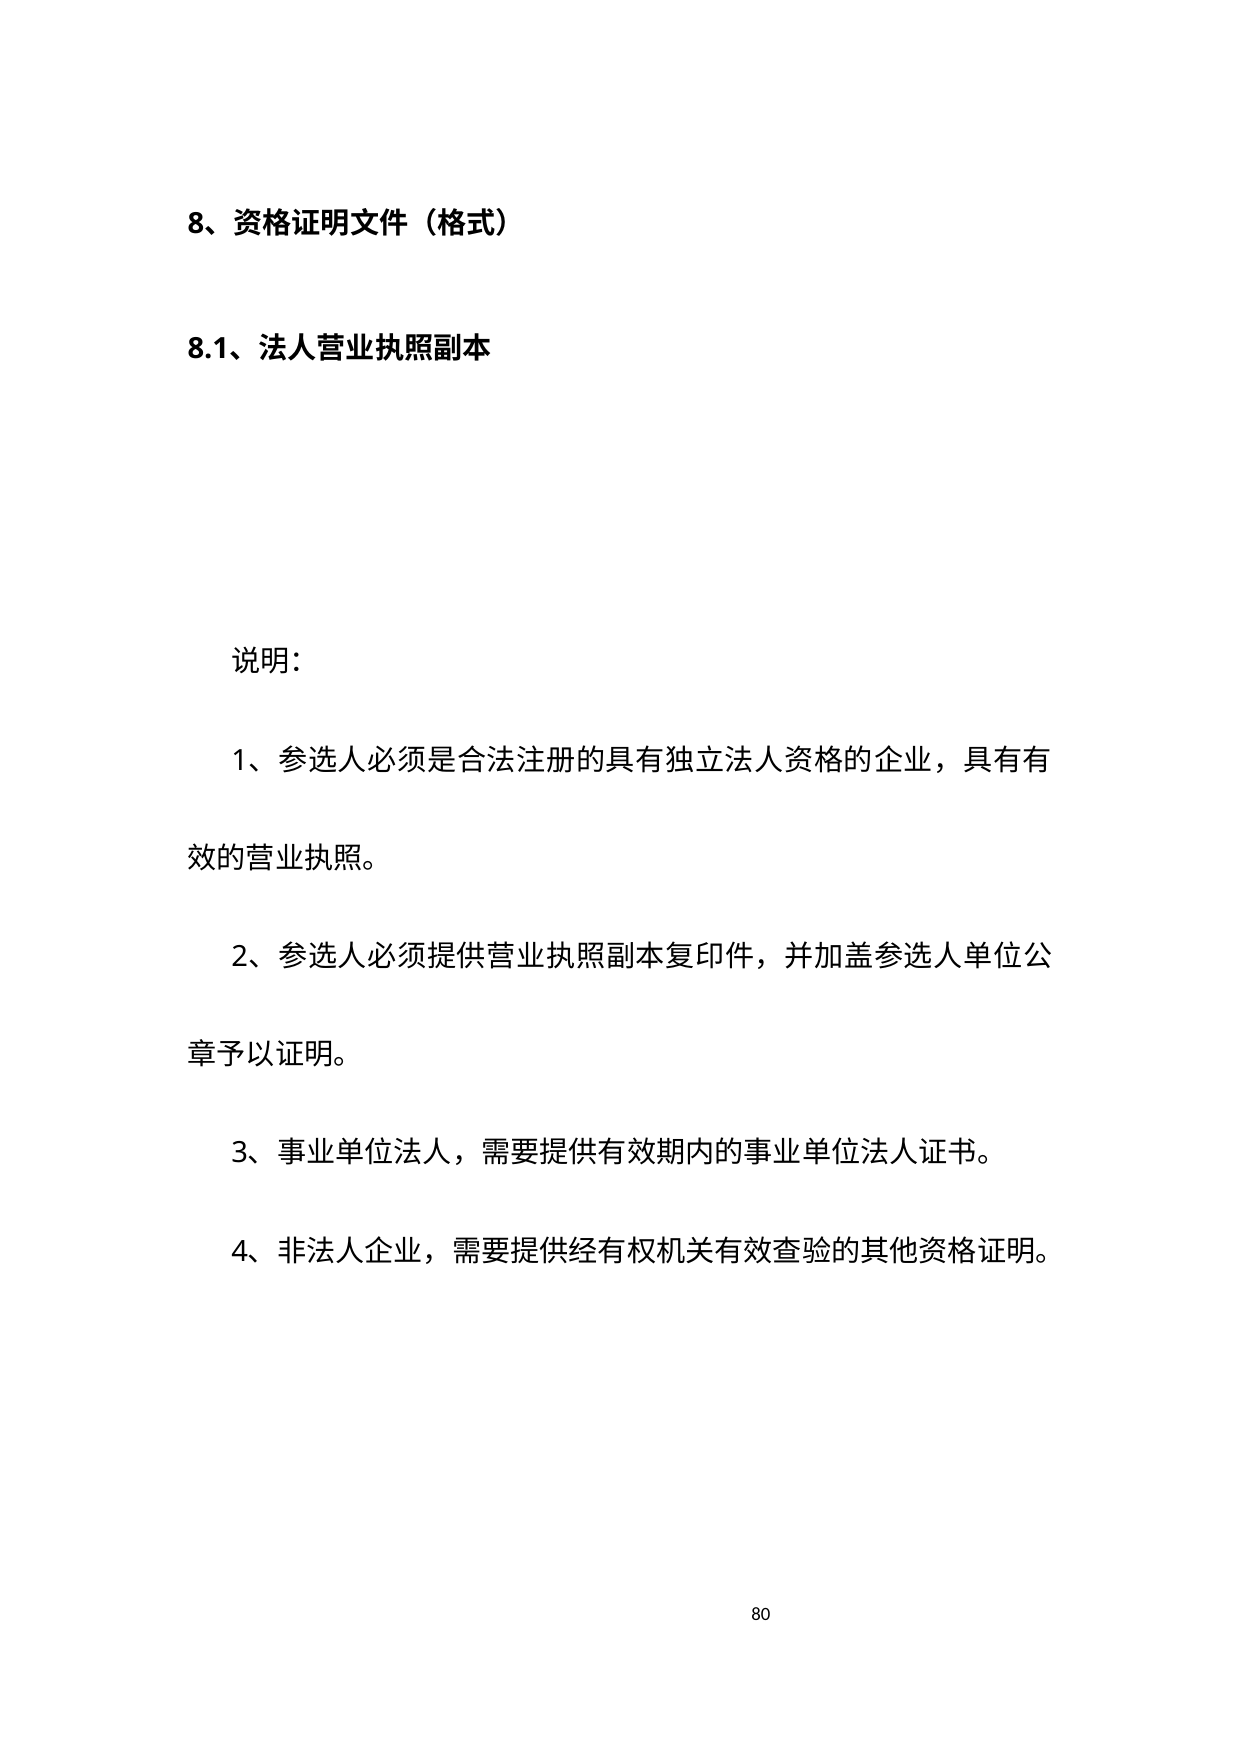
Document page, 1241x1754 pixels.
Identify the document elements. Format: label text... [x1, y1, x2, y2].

subtitle 8、资格证明文件（格式） [187, 188, 1053, 253]
text 3、事业单位法人，需要提供有效期内的事业单位法人证书。 [187, 1118, 1053, 1183]
text 说明： [187, 627, 1053, 692]
subtitle 8.1、法人营业执照副本 [187, 313, 1053, 378]
text 4、非法人企业，需要提供经有权机关有效查验的其他资格证明。 [187, 1216, 1053, 1281]
text 1、参选人必须是合法注册的具有独立法人资格的企业，具有有效的营业执照。 [187, 725, 1053, 888]
text 2、参选人必须提供营业执照副本复印件，并加盖参选人单位公章予以证明。 [187, 921, 1053, 1084]
